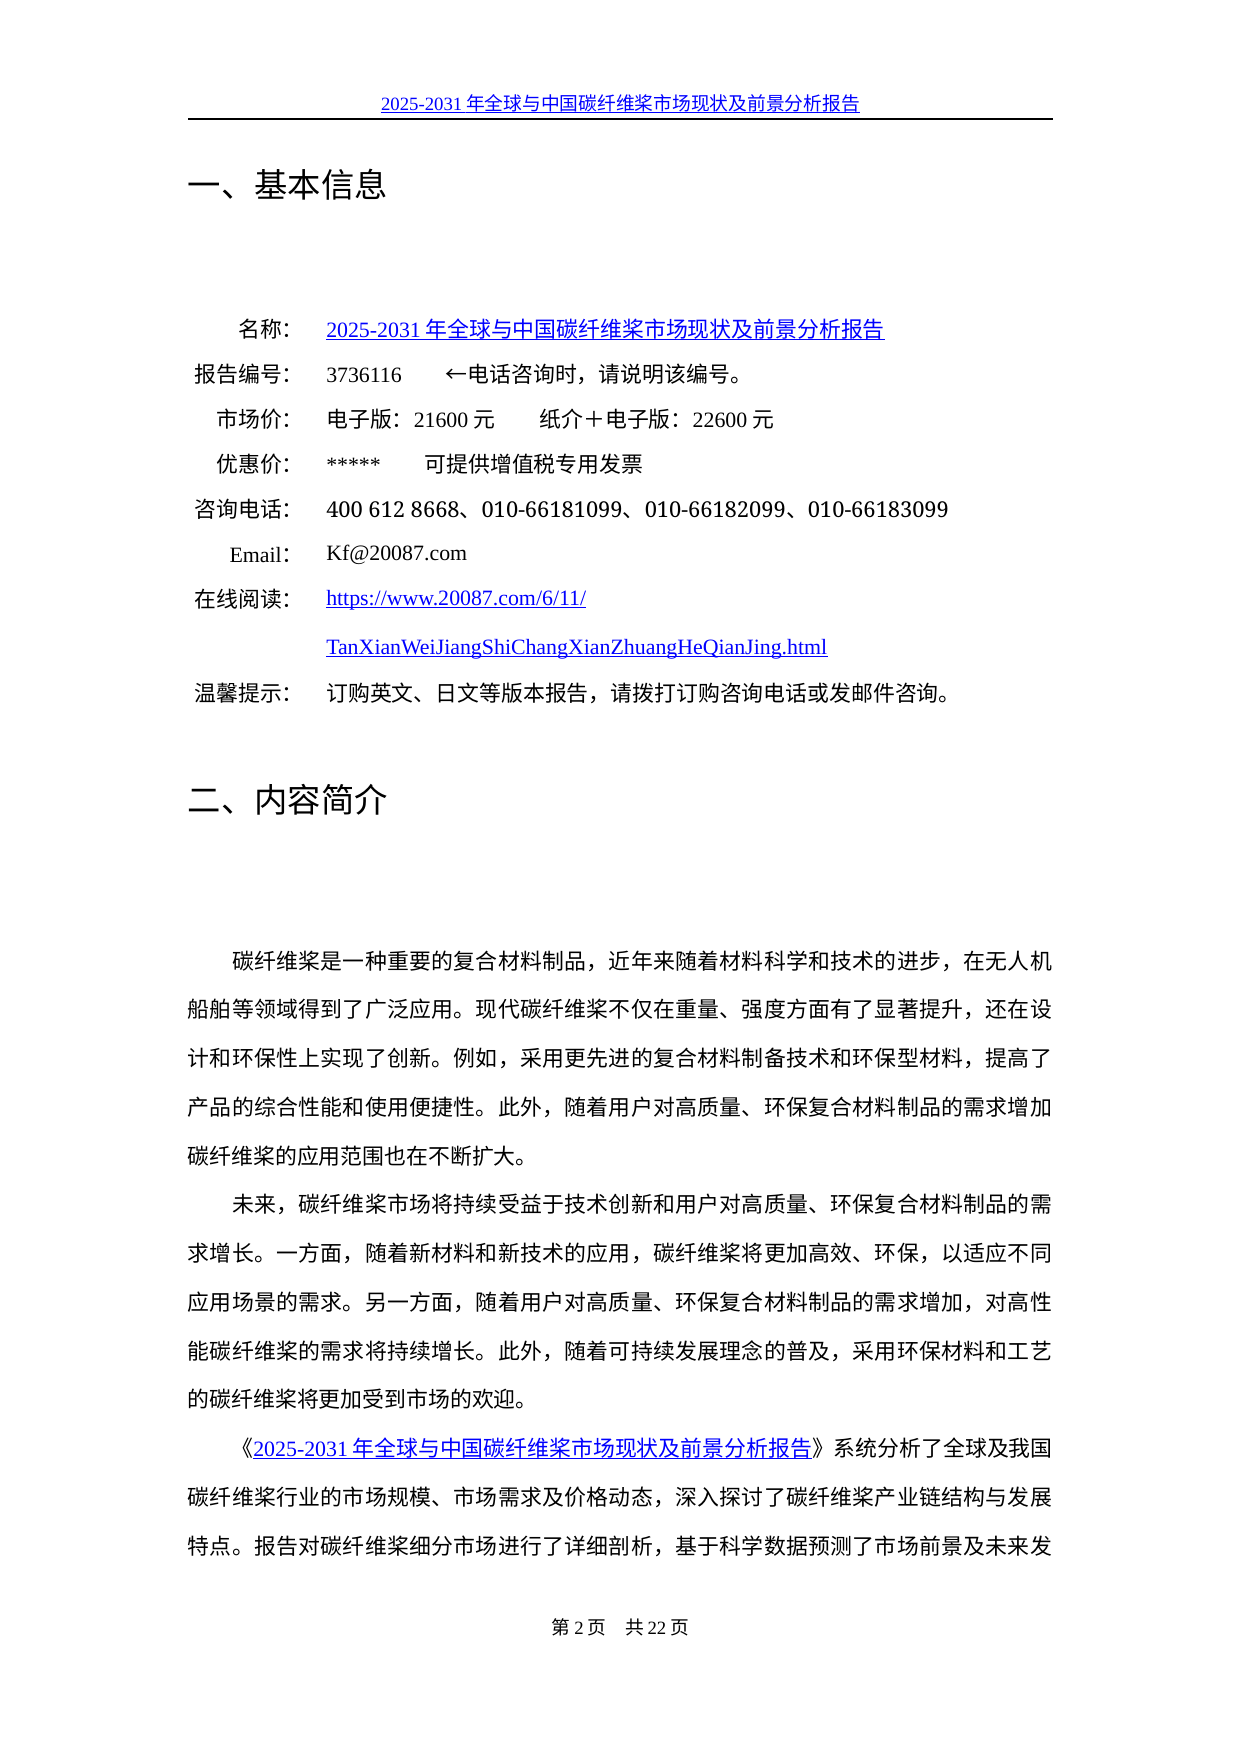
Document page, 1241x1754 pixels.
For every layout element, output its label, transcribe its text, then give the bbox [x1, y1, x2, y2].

table_cell Kf@20087.com [315, 537, 1073, 582]
table_cell 报告编号： [167, 357, 315, 402]
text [187, 943, 1053, 1561]
title 一、基本信息 [187, 150, 1053, 215]
table_header 名称： [167, 312, 315, 357]
table_cell 3736116 ←电话咨询时，请说明该编号。 [315, 357, 1073, 402]
table_cell 咨询电话： [167, 492, 315, 537]
table_cell 在线阅读： [167, 582, 315, 675]
table_cell Email： [167, 537, 315, 582]
table_cell 电子版：21600 元 纸介＋电子版：22600 元 [315, 402, 1073, 447]
table_cell 订购英文、日文等版本报告，请拨打订购咨询电话或发邮件咨询。 [315, 675, 1073, 720]
table_cell 市场价： [167, 402, 315, 447]
title 二、内容简介 [187, 766, 1053, 831]
table_cell [315, 582, 1073, 675]
table_cell 400 612 8668、010-66181099、010-66182099、010-66183099 [315, 492, 1073, 537]
table_cell 温馨提示： [167, 675, 315, 720]
table_header 2025-2031年全球与中国碳纤维桨市场现状及前景分析报告 [315, 312, 1073, 357]
table_cell ***** 可提供增值税专用发票 [315, 447, 1073, 492]
table_cell 优惠价： [167, 447, 315, 492]
